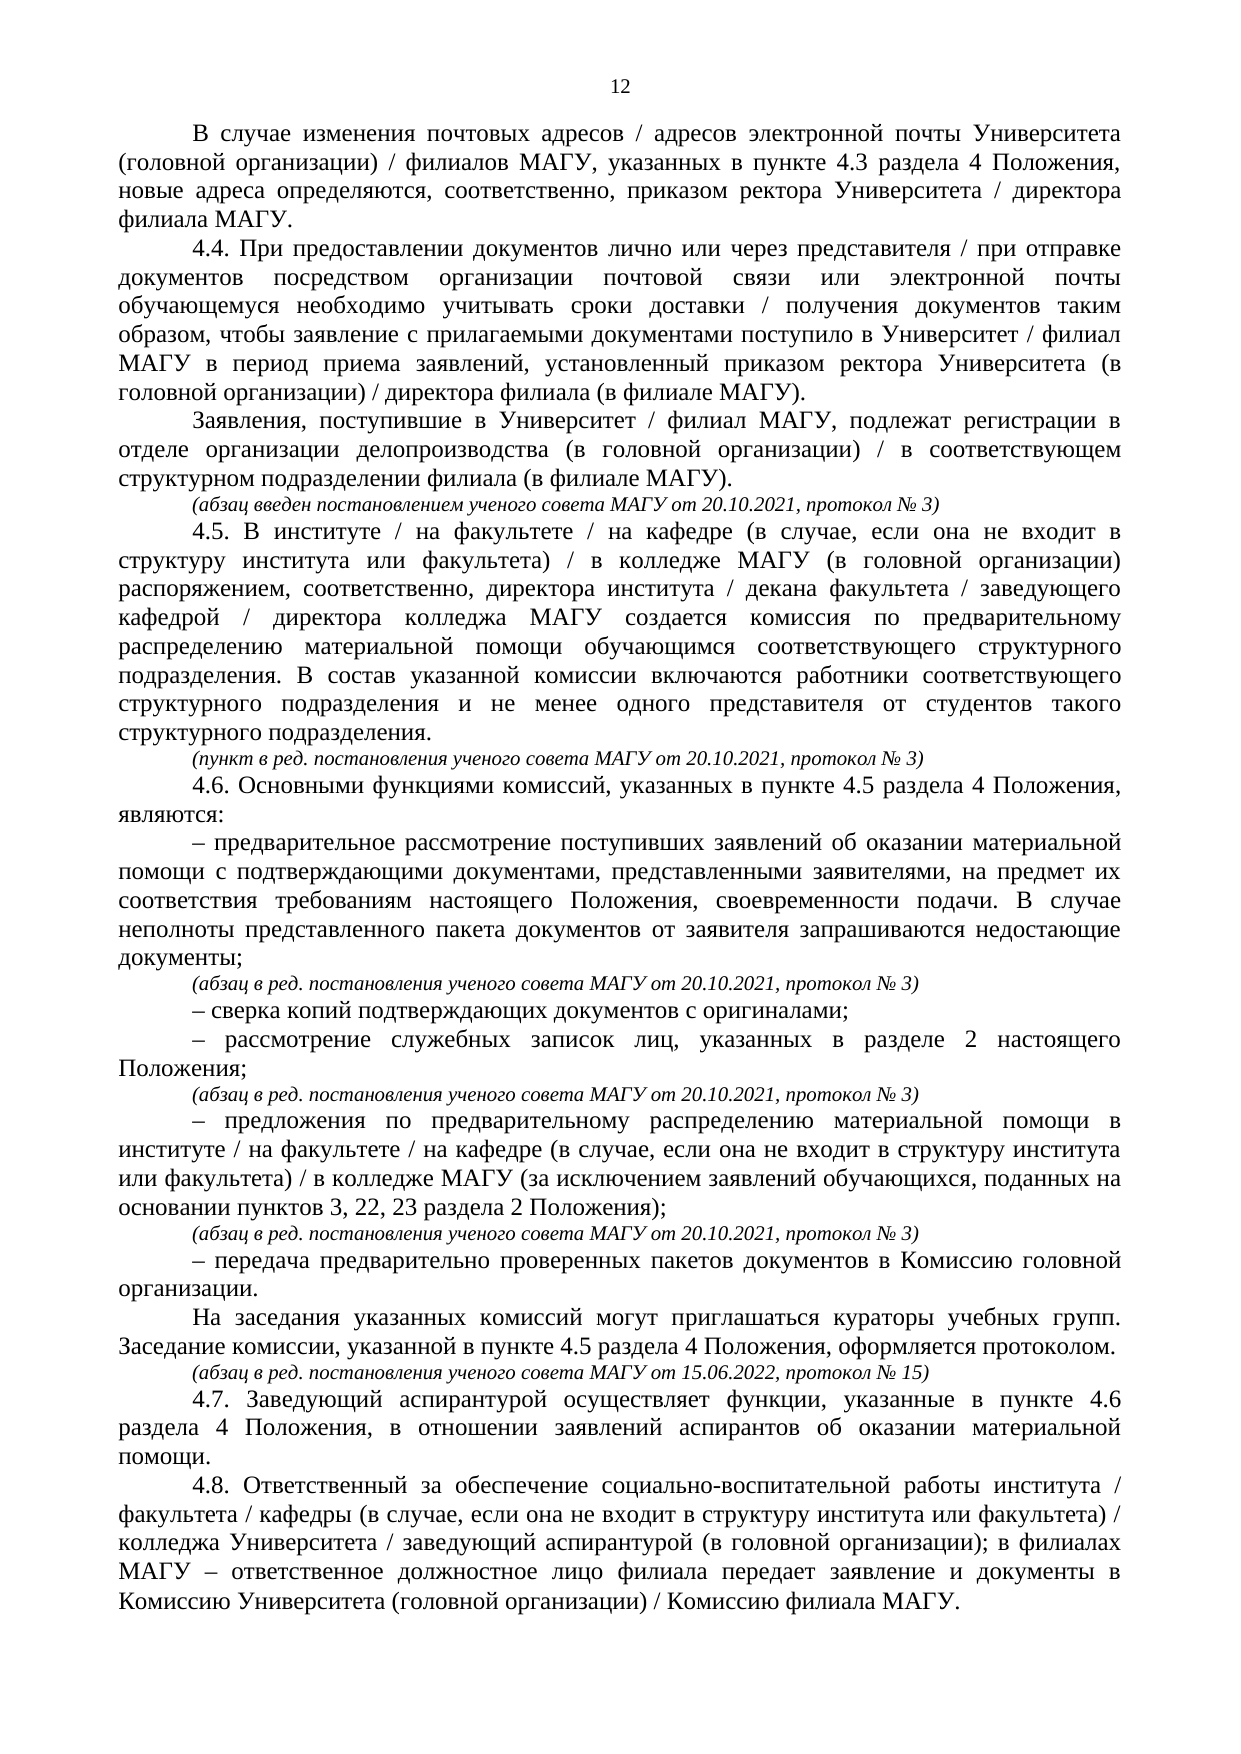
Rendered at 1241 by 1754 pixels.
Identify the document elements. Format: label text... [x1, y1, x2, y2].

text – рассмотрение служебных записок лиц, указанных в разделе 2 настоящего Положения; [118, 1024, 1122, 1082]
text На заседания указанных комиссий могут приглашаться кураторы учебных групп. Заседание комиссии, указанной в пункте 4.5 раздела 4 Положения, оформляется протоколом. [118, 1302, 1122, 1360]
text (абзац в ред. постановления ученого совета МАГУ от 20.10.2021, протокол № 3) [118, 971, 1122, 995]
text (абзац в ред. постановления ученого совета МАГУ от 20.10.2021, протокол № 3) [118, 1082, 1122, 1106]
text 4.7. Заведующий аспирантурой осуществляет функции, указанные в пункте 4.6 раздела 4 Положения, в отношении заявлений аспирантов об оказании материальной помощи. [118, 1384, 1122, 1470]
text 4.4. При предоставлении документов лично или через представителя / при отправке документов посредством организации почтовой связи или электронной почты обучающемуся необходимо учитывать сроки доставки / получения документов таким образом, чтобы заявление с прилагаемыми документами поступило в Университет / филиал МАГУ в период приема заявлений, установленный приказом ректора Университета (в головной организации) / директора филиала (в филиале МАГУ). [118, 233, 1122, 406]
text – предварительное рассмотрение поступивших заявлений об оказании материальной помощи с подтверждающими документами, представленными заявителями, на предмет их соответствия требованиям настоящего Положения, своевременности подачи. В случае неполноты представленного пакета документов от заявителя запрашиваются недостающие документы; [118, 827, 1122, 971]
text (пункт в ред. постановления ученого совета МАГУ от 20.10.2021, протокол № 3) [118, 746, 1122, 770]
text 4.8. Ответственный за обеспечение социально-воспитательной работы института / факультета / кафедры (в случае, если она не входит в структуру института или факультета) / колледжа Университета / заведующий аспирантурой (в головной организации); в филиалах МАГУ – ответственное должностное лицо филиала передает заявление и документы в Комиссию Университета (головной организации) / Комиссию филиала МАГУ. [118, 1470, 1122, 1615]
text (абзац в ред. постановления ученого совета МАГУ от 20.10.2021, протокол № 3) [118, 1221, 1122, 1245]
text В случае изменения почтовых адресов / адресов электронной почты Университета (головной организации) / филиалов МАГУ, указанных в пункте 4.3 раздела 4 Положения, новые адреса определяются, соответственно, приказом ректора Университета / директора филиала МАГУ. [118, 118, 1122, 233]
text 4.5. В институте / на факультете / на кафедре (в случае, если она не входит в структуру института или факультета) / в колледже МАГУ (в головной организации) распоряжением, соответственно, директора института / декана факультета / заведующего кафедрой / директора колледжа МАГУ создается комиссия по предварительному распределению материальной помощи обучающимся соответствующего структурного подразделения. В состав указанной комиссии включаются работники соответствующего структурного подразделения и не менее одного представителя от студентов такого структурного подразделения. [118, 516, 1122, 746]
text – сверка копий подтверждающих документов с оригиналами; [118, 995, 1122, 1024]
text (абзац введен постановлением ученого совета МАГУ от 20.10.2021, протокол № 3) [118, 492, 1122, 516]
text – передача предварительно проверенных пакетов документов в Комиссию головной организации. [118, 1245, 1122, 1302]
text Заявления, поступившие в Университет / филиал МАГУ, подлежат регистрации в отделе организации делопроизводства (в головной организации) / в соответствующем структурном подразделении филиала (в филиале МАГУ). [118, 406, 1122, 492]
text 4.6. Основными функциями комиссий, указанных в пункте 4.5 раздела 4 Положения, являются: [118, 770, 1122, 827]
text (абзац в ред. постановления ученого совета МАГУ от 15.06.2022, протокол № 15) [118, 1360, 1122, 1384]
text – предложения по предварительному распределению материальной помощи в институте / на факультете / на кафедре (в случае, если она не входит в структуру института или факультета) / в колледже МАГУ (за исключением заявлений обучающихся, поданных на основании пунктов 3, 22, 23 раздела 2 Положения); [118, 1106, 1122, 1221]
